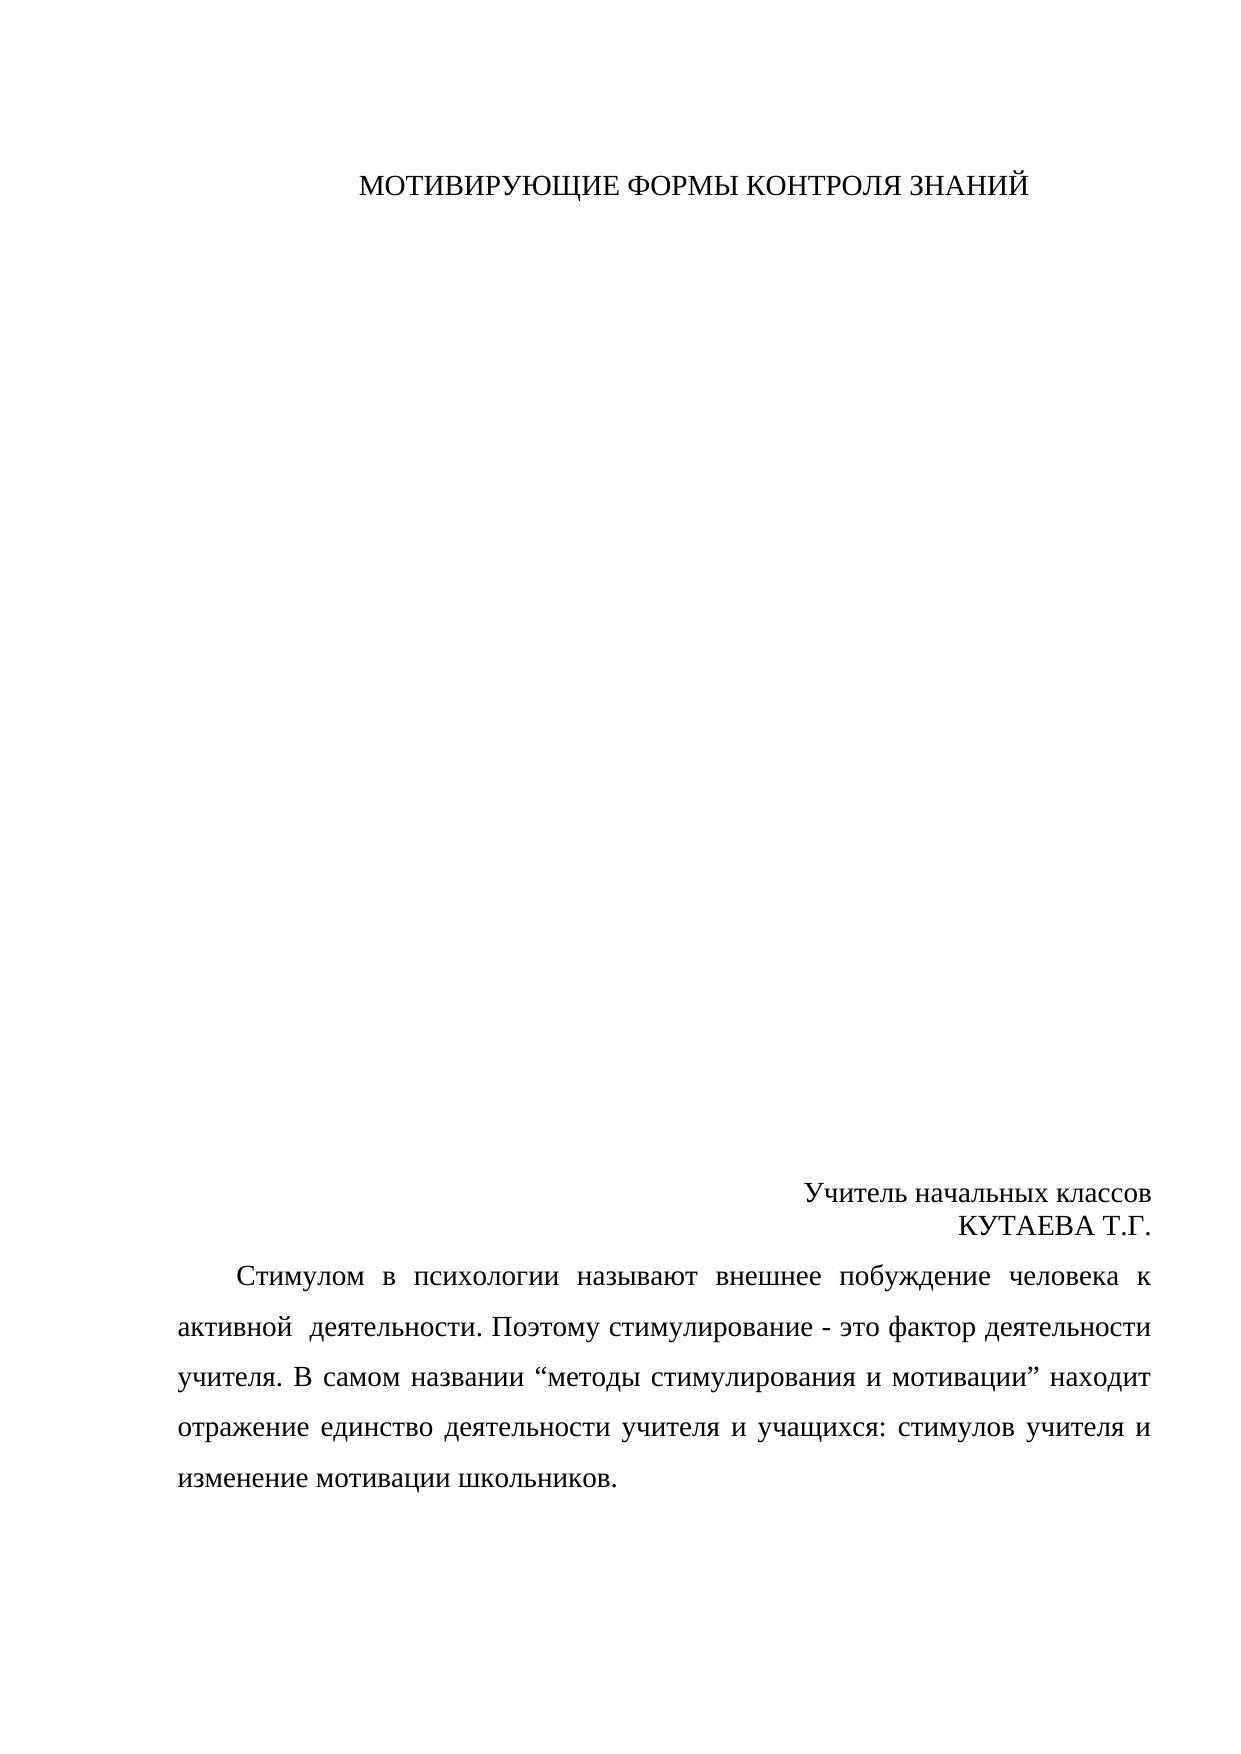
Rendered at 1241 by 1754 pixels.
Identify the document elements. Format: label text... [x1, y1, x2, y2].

text Учитель начальных классов [177, 1175, 1152, 1208]
text Мотивирующие формы контроля знаний [177, 168, 1152, 202]
text Стимулом в психологии называют внешнее побуждение человека к активной деятельности. Поэтому стимулирование - это фактор деятельности учителя. В самом названии “методы стимулирования и мотивации” находит отражение единство деятельности учителя и учащихся: стимулов учителя и изменение мотивации школьников. [177, 1258, 1152, 1493]
text кУТАЕВА т.г. [177, 1208, 1152, 1242]
